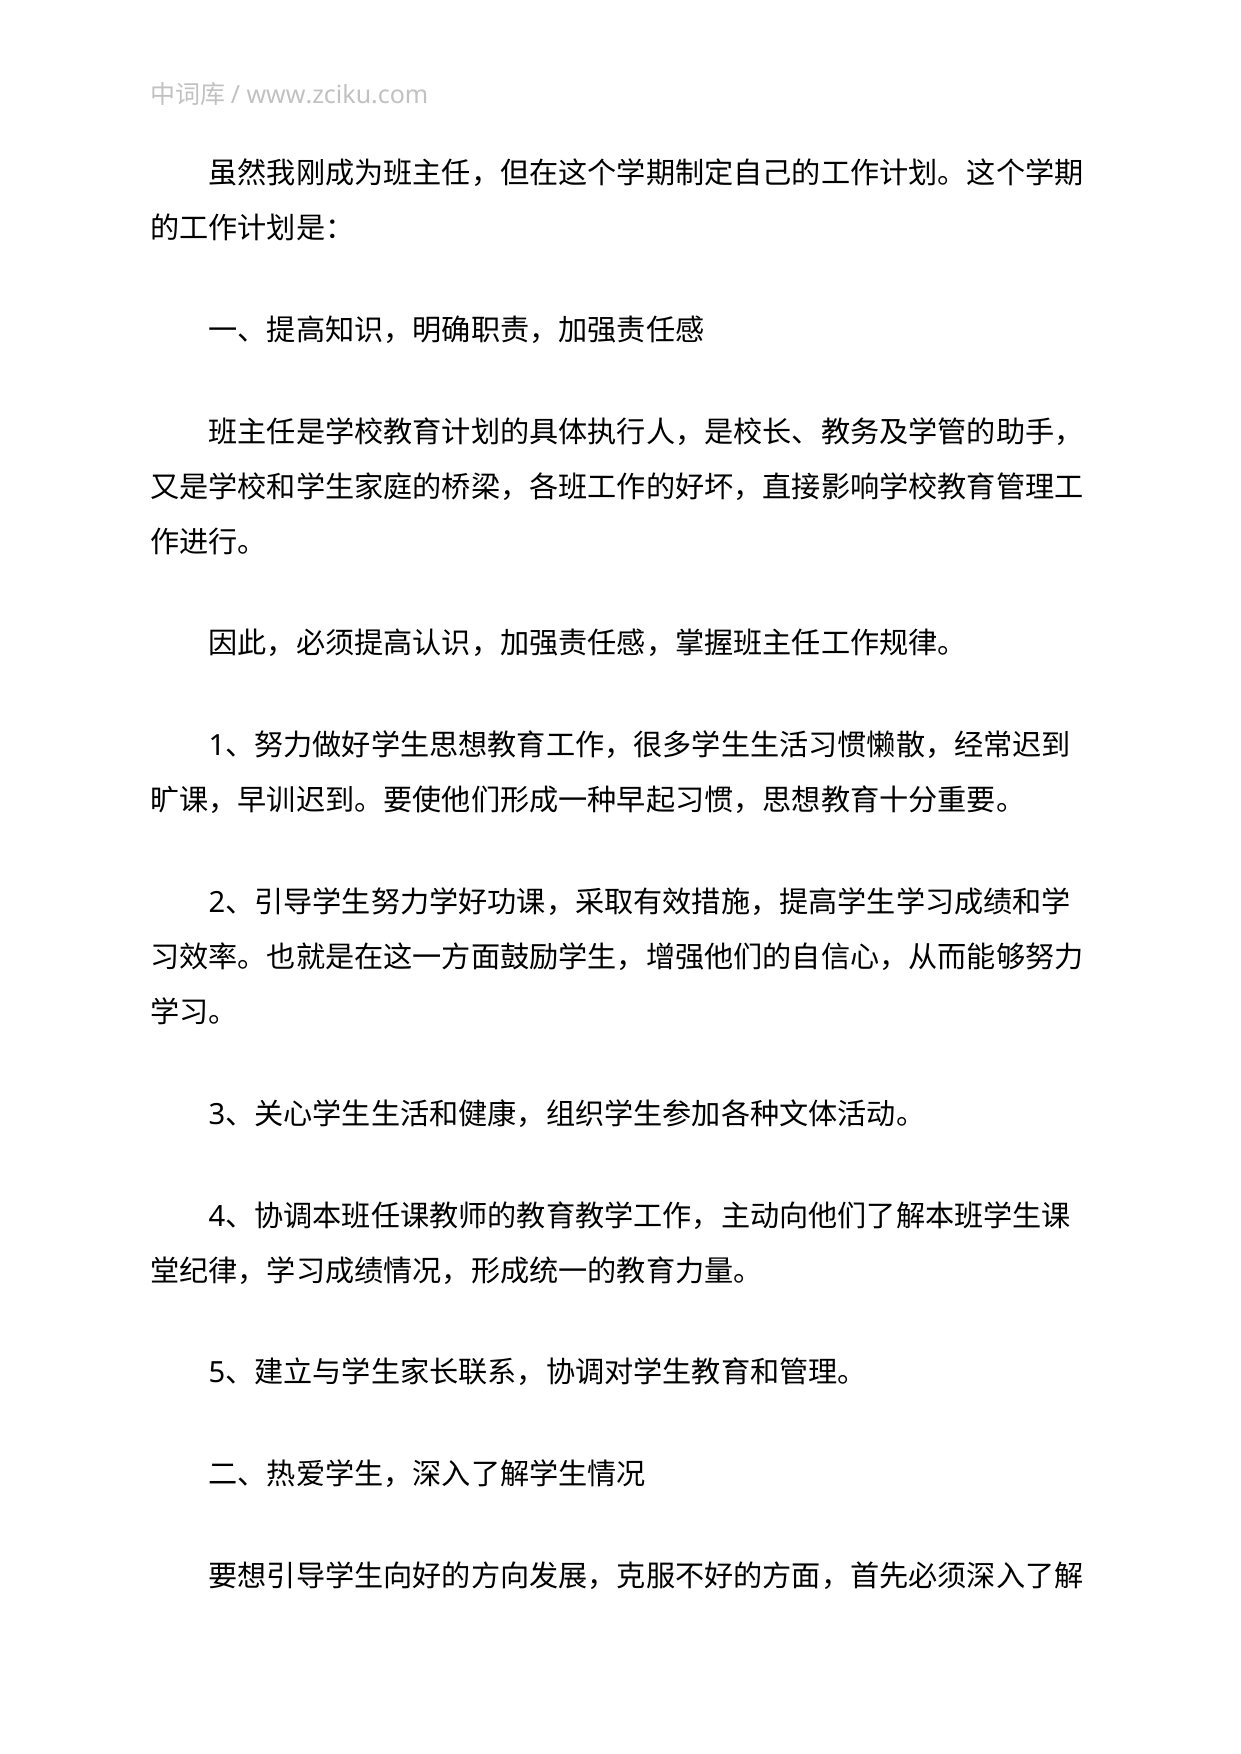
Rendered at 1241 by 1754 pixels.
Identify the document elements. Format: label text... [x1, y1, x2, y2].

text 5、建立与学生家长联系，协调对学生教育和管理。 [150, 1349, 1090, 1391]
text 2、引导学生努力学好功课，采取有效措施，提高学生学习成绩和学习效率。也就是在这一方面鼓励学生，增强他们的自信心，从而能够努力学习。 [150, 878, 1090, 1031]
text 4、协调本班任课教师的教育教学工作，主动向他们了解本班学生课堂纪律，学习成绩情况，形成统一的教育力量。 [150, 1192, 1090, 1289]
text 二、热爱学生，深入了解学生情况 [150, 1451, 1090, 1493]
text 因此，必须提高认识，加强责任感，掌握班主任工作规律。 [150, 620, 1090, 662]
text 虽然我刚成为班主任，但在这个学期制定自己的工作计划。这个学期的工作计划是： [150, 150, 1090, 247]
text 1、努力做好学生思想教育工作，很多学生生活习惯懒散，经常迟到旷课，早训迟到。要使他们形成一种早起习惯，思想教育十分重要。 [150, 722, 1090, 819]
text 一、提高知识，明确职责，加强责任感 [150, 307, 1090, 349]
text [150, 1553, 1090, 1595]
text 3、关心学生生活和健康，组织学生参加各种文体活动。 [150, 1090, 1090, 1133]
text 班主任是学校教育计划的具体执行人，是校长、教务及学管的助手，又是学校和学生家庭的桥梁，各班工作的好坏，直接影响学校教育管理工作进行。 [150, 408, 1090, 561]
